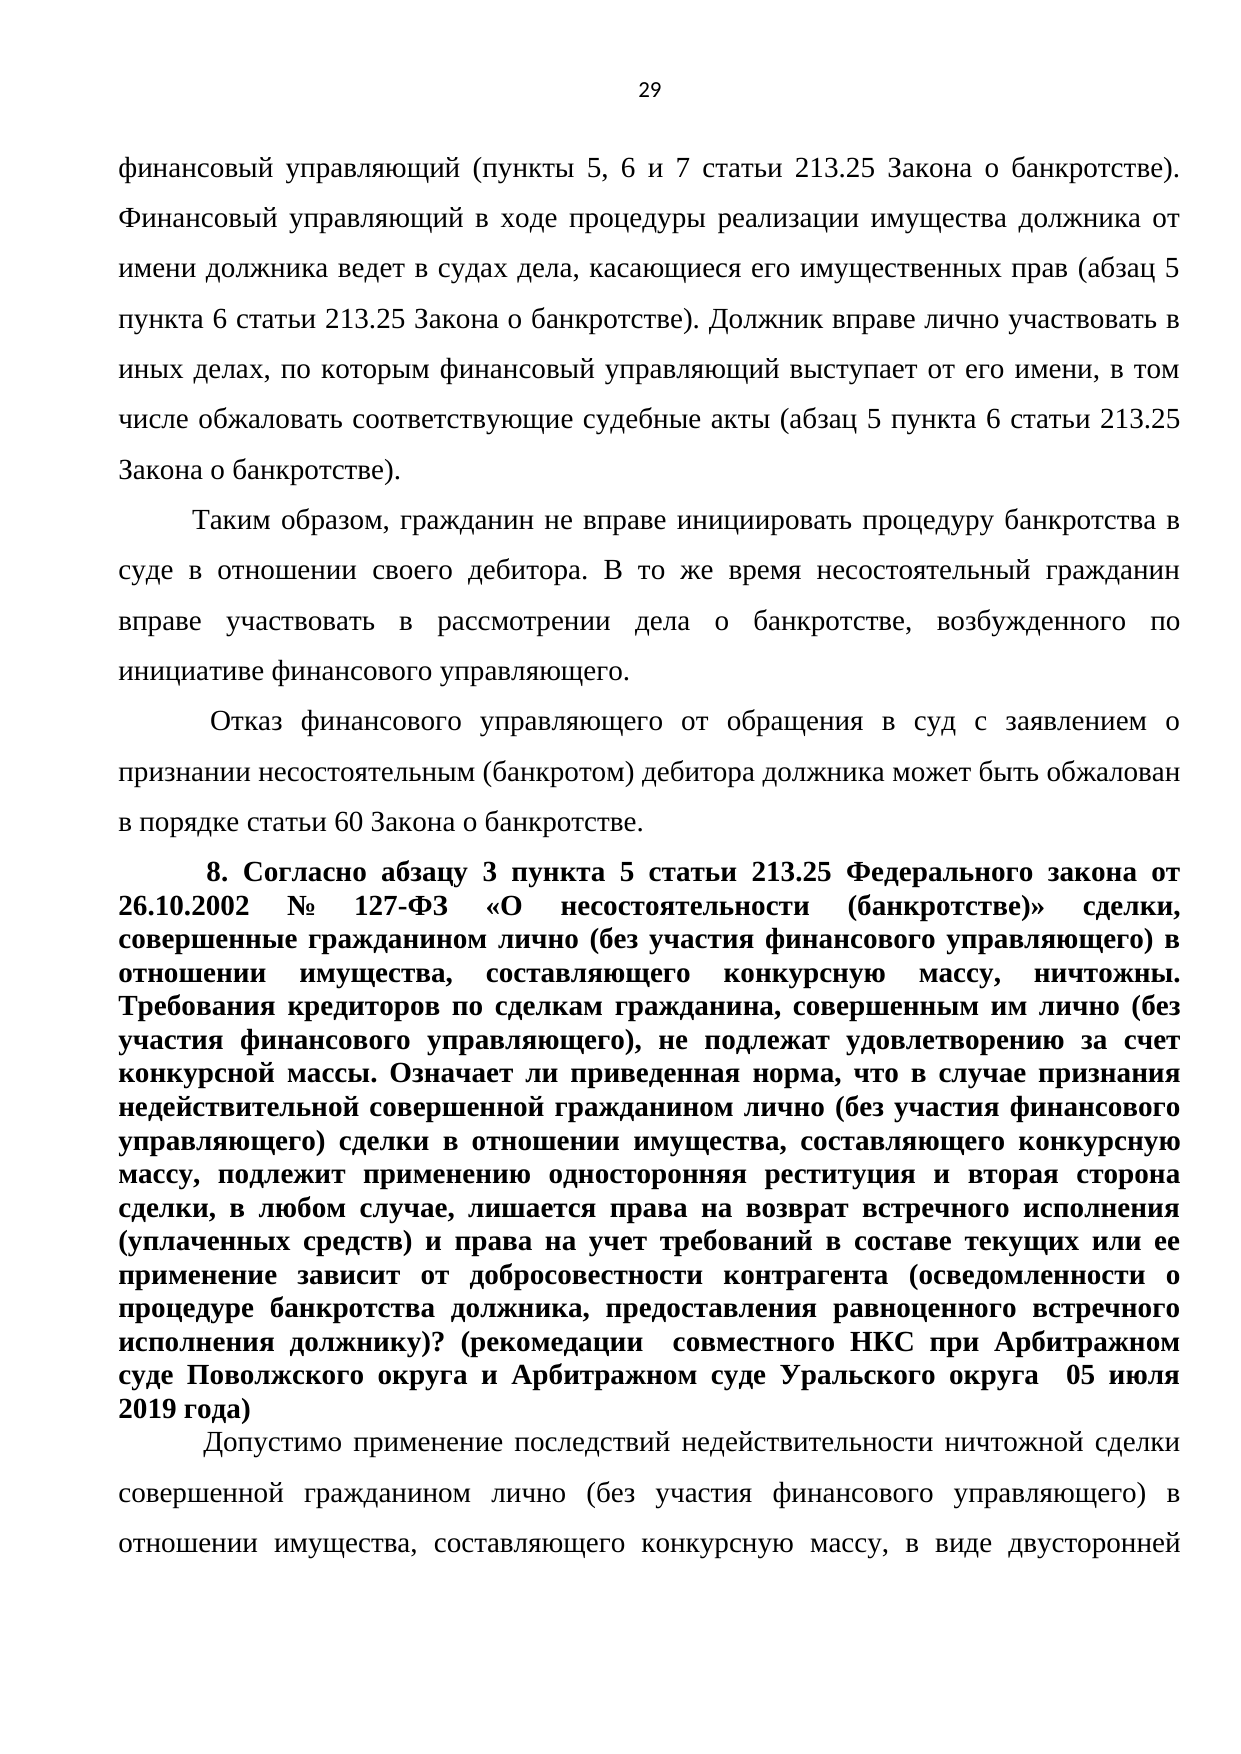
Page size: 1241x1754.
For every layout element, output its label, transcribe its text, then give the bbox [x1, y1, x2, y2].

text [118, 1424, 1181, 1559]
text 8. Согласно абзацу 3 пункта 5 статьи 213.25 Федерального закона от 26.10.2002 № 127-ФЗ «О несостоятельности (банкротстве)» сделки, совершенные гражданином лично (без участия финансового управляющего) в отношении имущества, составляющего конкурсную массу, ничтожны. Требования кредиторов по сделкам гражданина, совершенным им лично (без участия финансового управляющего), не подлежат удовлетворению за счет конкурсной массы. Означает ли приведенная норма, что в случае признания недействительной совершенной гражданином лично (без участия финансового управляющего) сделки в отношении имущества, составляющего конкурсную массу, подлежит применению односторонняя реституция и вторая сторона сделки, в любом случае, лишается права на возврат встречного исполнения (уплаченных средств) и права на учет требований в составе текущих или ее применение зависит от добросовестности контрагента (осведомленности о процедуре банкротства должника, предоставления равноценного встречного исполнения должнику)? (рекомедации совместного НКС при Арбитражном суде Поволжского округа и Арбитражном суде Уральского округа 05 июля 2019 года) [118, 854, 1181, 1424]
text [118, 150, 1181, 485]
text Отказ финансового управляющего от обращения в суд с заявлением о признании несостоятельным (банкротом) дебитора должника может быть обжалован в порядке статьи 60 Закона о банкротстве. [118, 703, 1181, 838]
text Таким образом, гражданин не вправе инициировать процедуру банкротства в суде в отношении своего дебитора. В то же время несостоятельный гражданин вправе участвовать в рассмотрении дела о банкротстве, возбужденного по инициативе финансового управляющего. [118, 502, 1181, 687]
